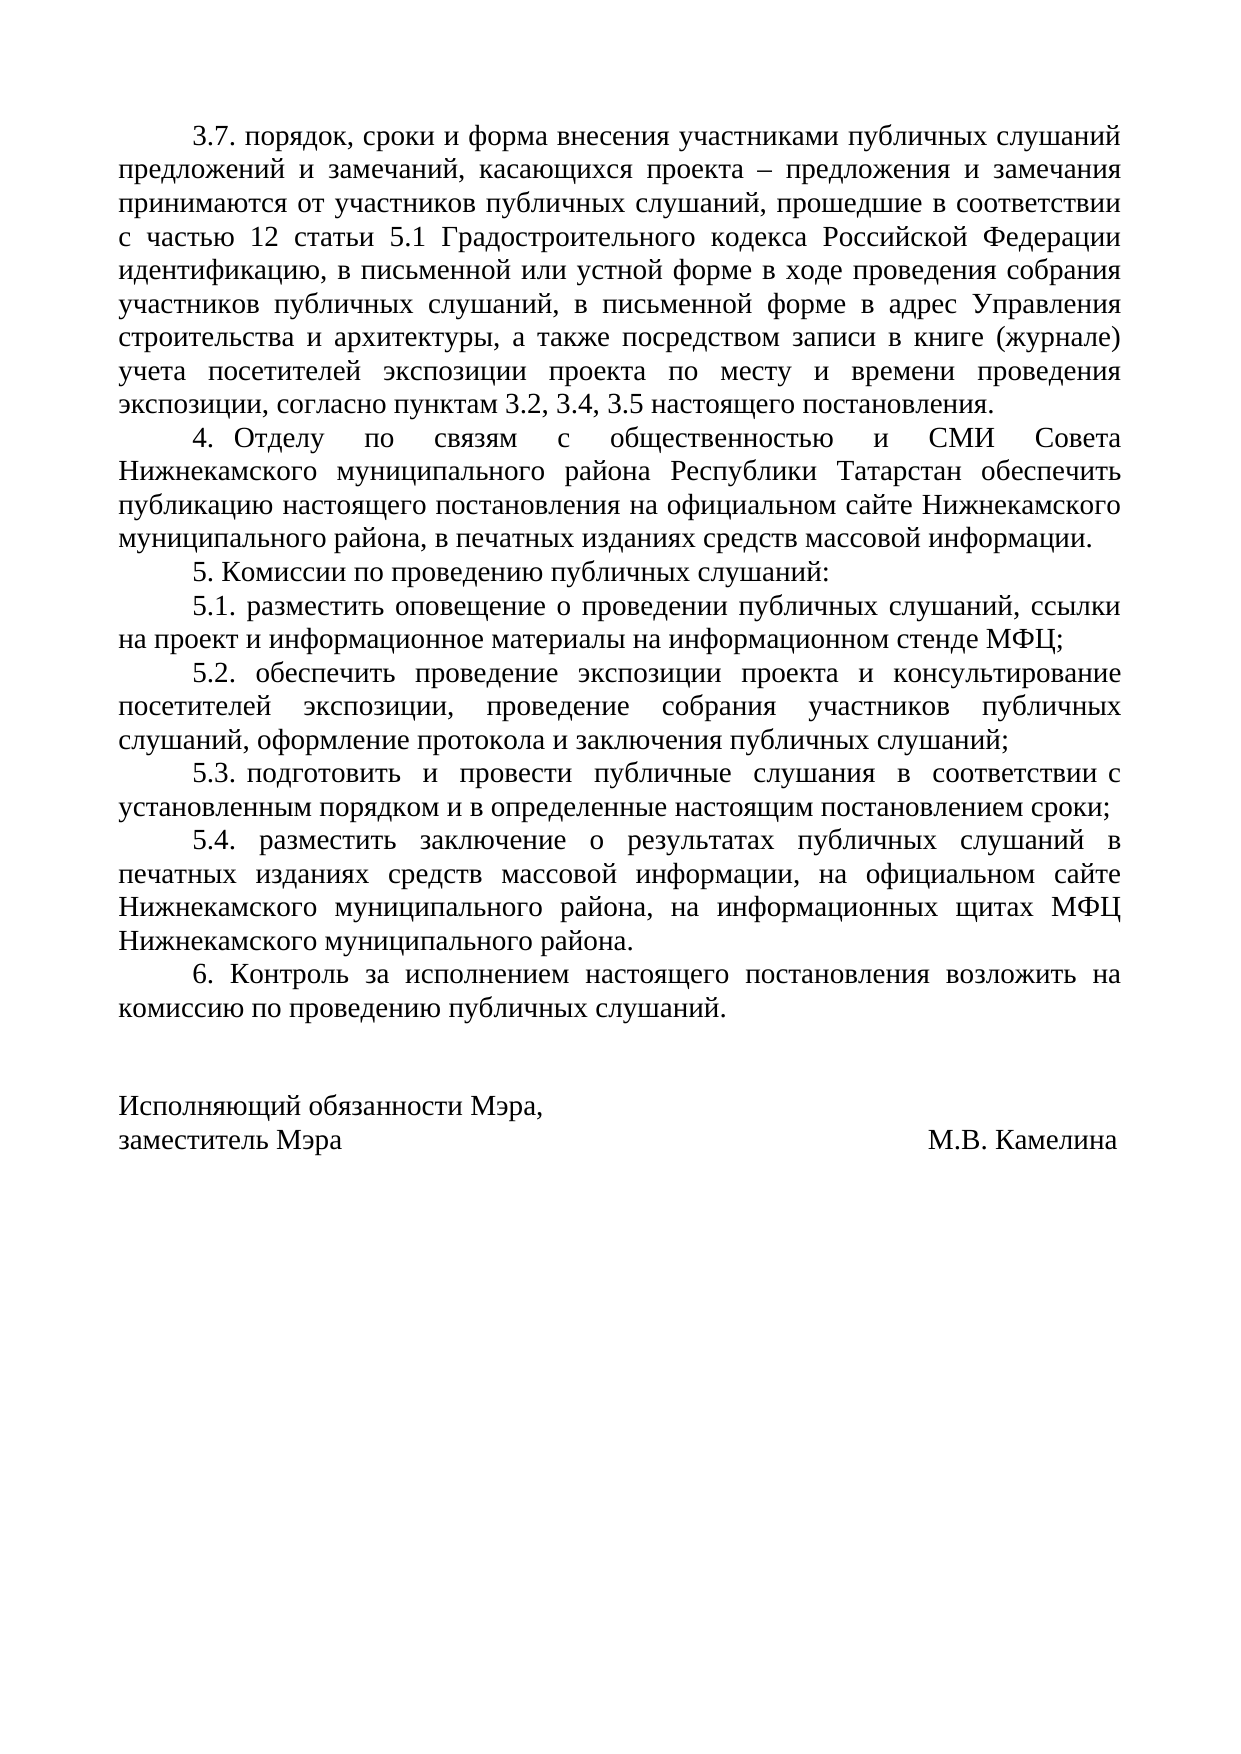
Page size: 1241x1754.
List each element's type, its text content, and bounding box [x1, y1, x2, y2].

text 5.3. подготовить и провести публичные слушания в соответствии с установленным порядком и в определенные настоящим постановлением сроки; [118, 755, 1122, 822]
text 5.1. разместить оповещение о проведении публичных слушаний, ссылки на проект и информационное материалы на информационном стенде МФЦ; [118, 588, 1122, 655]
text Исполняющий обязанности Мэра, [118, 1088, 1122, 1122]
text 5.4. разместить заключение о результатах публичных слушаний в печатных изданиях средств массовой информации, на официальном сайте Нижнекамского муниципального района, на информационных щитах МФЦ Нижнекамского муниципального района. [118, 822, 1122, 957]
text 6. Контроль за исполнением настоящего постановления возложить на комиссию по проведению публичных слушаний. [118, 957, 1122, 1024]
text 3.7. порядок, сроки и форма внесения участниками публичных слушаний предложений и замечаний, касающихся проекта – предложения и замечания принимаются от участников публичных слушаний, прошедшие в соответствии с частью 12 статьи 5.1 Градостроительного кодекса Российской Федерации идентификацию, в письменной или устной форме в ходе проведения собрания участников публичных слушаний, в письменной форме в адрес Управления строительства и архитектуры, а также посредством записи в книге (журнале) учета посетителей экспозиции проекта по месту и времени проведения экспозиции, согласно пунктам 3.2, 3.4, 3.5 настоящего постановления. [118, 118, 1122, 420]
text 5. Комиссии по проведению публичных слушаний: [118, 554, 1122, 588]
text 4. Отделу по связям с общественностью и СМИ Совета Нижнекамского муниципального района Республики Татарстан обеспечить публикацию настоящего постановления на официальном сайте Нижнекамского муниципального района, в печатных изданиях средств массовой информации. [118, 420, 1122, 554]
text заместитель Мэра М.В. Камелина [118, 1122, 1122, 1155]
text 5.2. обеспечить проведение экспозиции проекта и консультирование посетителей экспозиции, проведение собрания участников публичных слушаний, оформление протокола и заключения публичных слушаний; [118, 655, 1122, 755]
